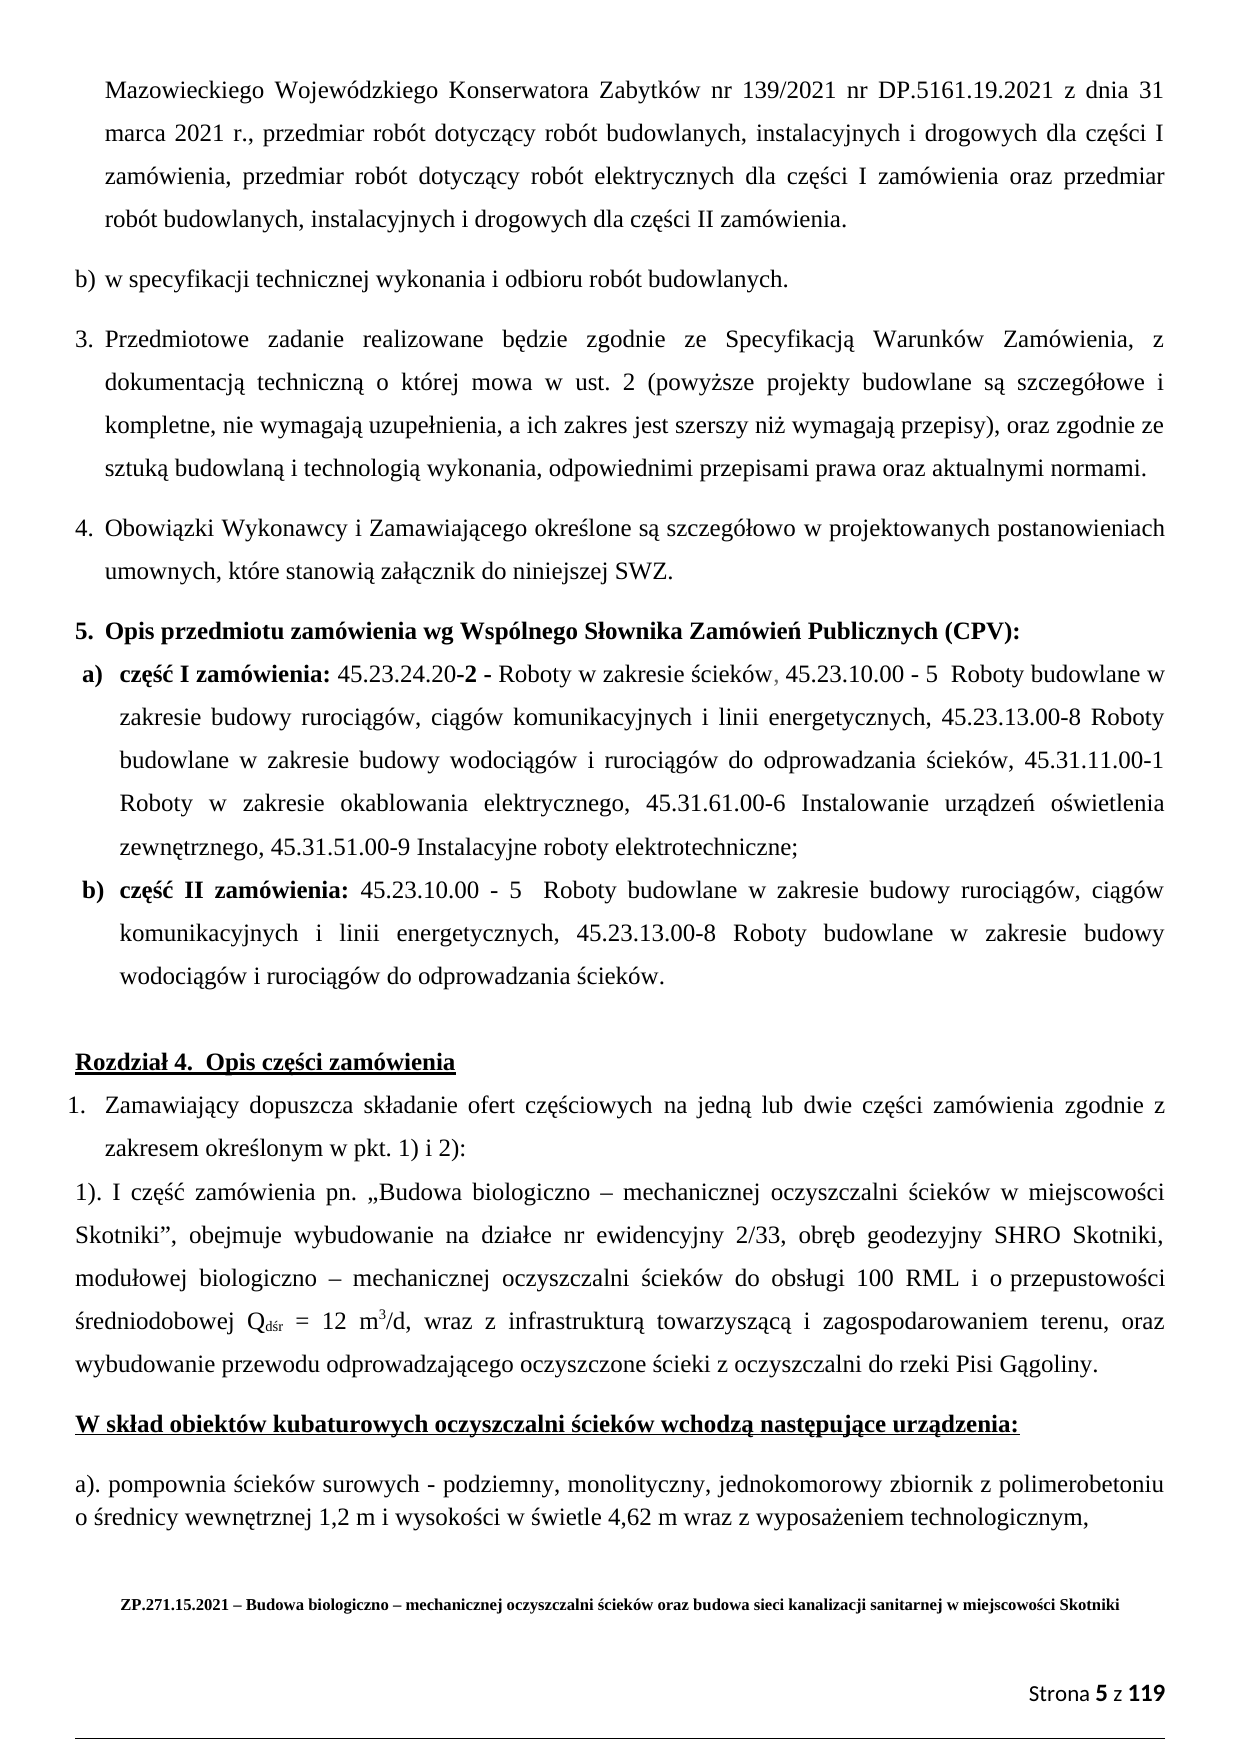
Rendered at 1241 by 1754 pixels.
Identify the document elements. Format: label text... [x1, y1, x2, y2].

list w specyfikacji technicznej wykonania i odbioru robót budowlanych. [75, 264, 1165, 293]
list Przedmiotowe zadanie realizowane będzie zgodnie ze Specyfikacją Warunków Zamówienia, z dokumentacją techniczną o której mowa w ust. 2 (powyższe projekty budowlane są szczegółowe i kompletne, nie wymagają uzupełnienia, a ich zakres jest szerszy niż wymagają przepisy), oraz zgodnie ze sztuką budowlaną i technologią wykonania, odpowiednimi przepisami prawa oraz aktualnymi normami. [75, 324, 1165, 482]
list część I zamówienia: 45.23.24.20-2 - Roboty w zakresie ścieków, 45.23.10.00 - 5 Roboty budowlane w zakresie budowy rurociągów, ciągów komunikacyjnych i linii energetycznych, 45.23.13.00-8 Roboty budowlane w zakresie budowy wodociągów i rurociągów do odprowadzania ścieków, 45.31.11.00-1 Roboty w zakresie okablowania elektrycznego, 45.31.61.00-6 Instalowanie urządzeń oświetlenia zewnętrznego, 45.31.51.00-9 Instalacyjne roboty elektrotechniczne; [82, 659, 1165, 860]
text W skład obiektów kubaturowych oczyszczalni ścieków wchodzą następujące urządzenia: [75, 1409, 1165, 1438]
list Obowiązki Wykonawcy i Zamawiającego określone są szczegółowo w projektowanych postanowieniach umownych, które stanowią załącznik do niniejszej SWZ. [75, 513, 1165, 585]
text 1). I część zamówienia pn. „Budowa biologiczno – mechanicznej oczyszczalni ścieków w miejscowości Skotniki”, obejmuje wybudowanie na działce nr ewidencyjny 2/33, obręb geodezyjny SHRO Skotniki, modułowej biologiczno – mechanicznej oczyszczalni ścieków do obsługi 100 RML i o przepustowości średniodobowej Qdśr = 12 m3/d, wraz z infrastrukturą towarzyszącą i zagospodarowaniem terenu, oraz wybudowanie przewodu odprowadzającego oczyszczone ścieki z oczyszczalni do rzeki Pisi Gągoliny. [75, 1177, 1165, 1378]
list Zamawiający dopuszcza składanie ofert częściowych na jedną lub dwie części zamówienia zgodnie z zakresem określonym w pkt. 1) i 2): [67, 1090, 1165, 1162]
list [75, 75, 1165, 233]
text Rozdział 4. Opis części zamówienia [75, 1047, 1165, 1076]
list Opis przedmiotu zamówienia wg Wspólnego Słownika Zamówień Publicznych (CPV): [75, 616, 1165, 645]
list część II zamówienia: 45.23.10.00 - 5 Roboty budowlane w zakresie budowy rurociągów, ciągów komunikacyjnych i linii energetycznych, 45.23.13.00-8 Roboty budowlane w zakresie budowy wodociągów i rurociągów do odprowadzania ścieków. [82, 875, 1165, 990]
text a). pompownia ścieków surowych - podziemny, monolityczny, jednokomorowy zbiornik z polimerobetoniu o średnicy wewnętrznej 1,2 m i wysokości w świetle 4,62 m wraz z wyposażeniem technologicznym, [75, 1469, 1165, 1531]
